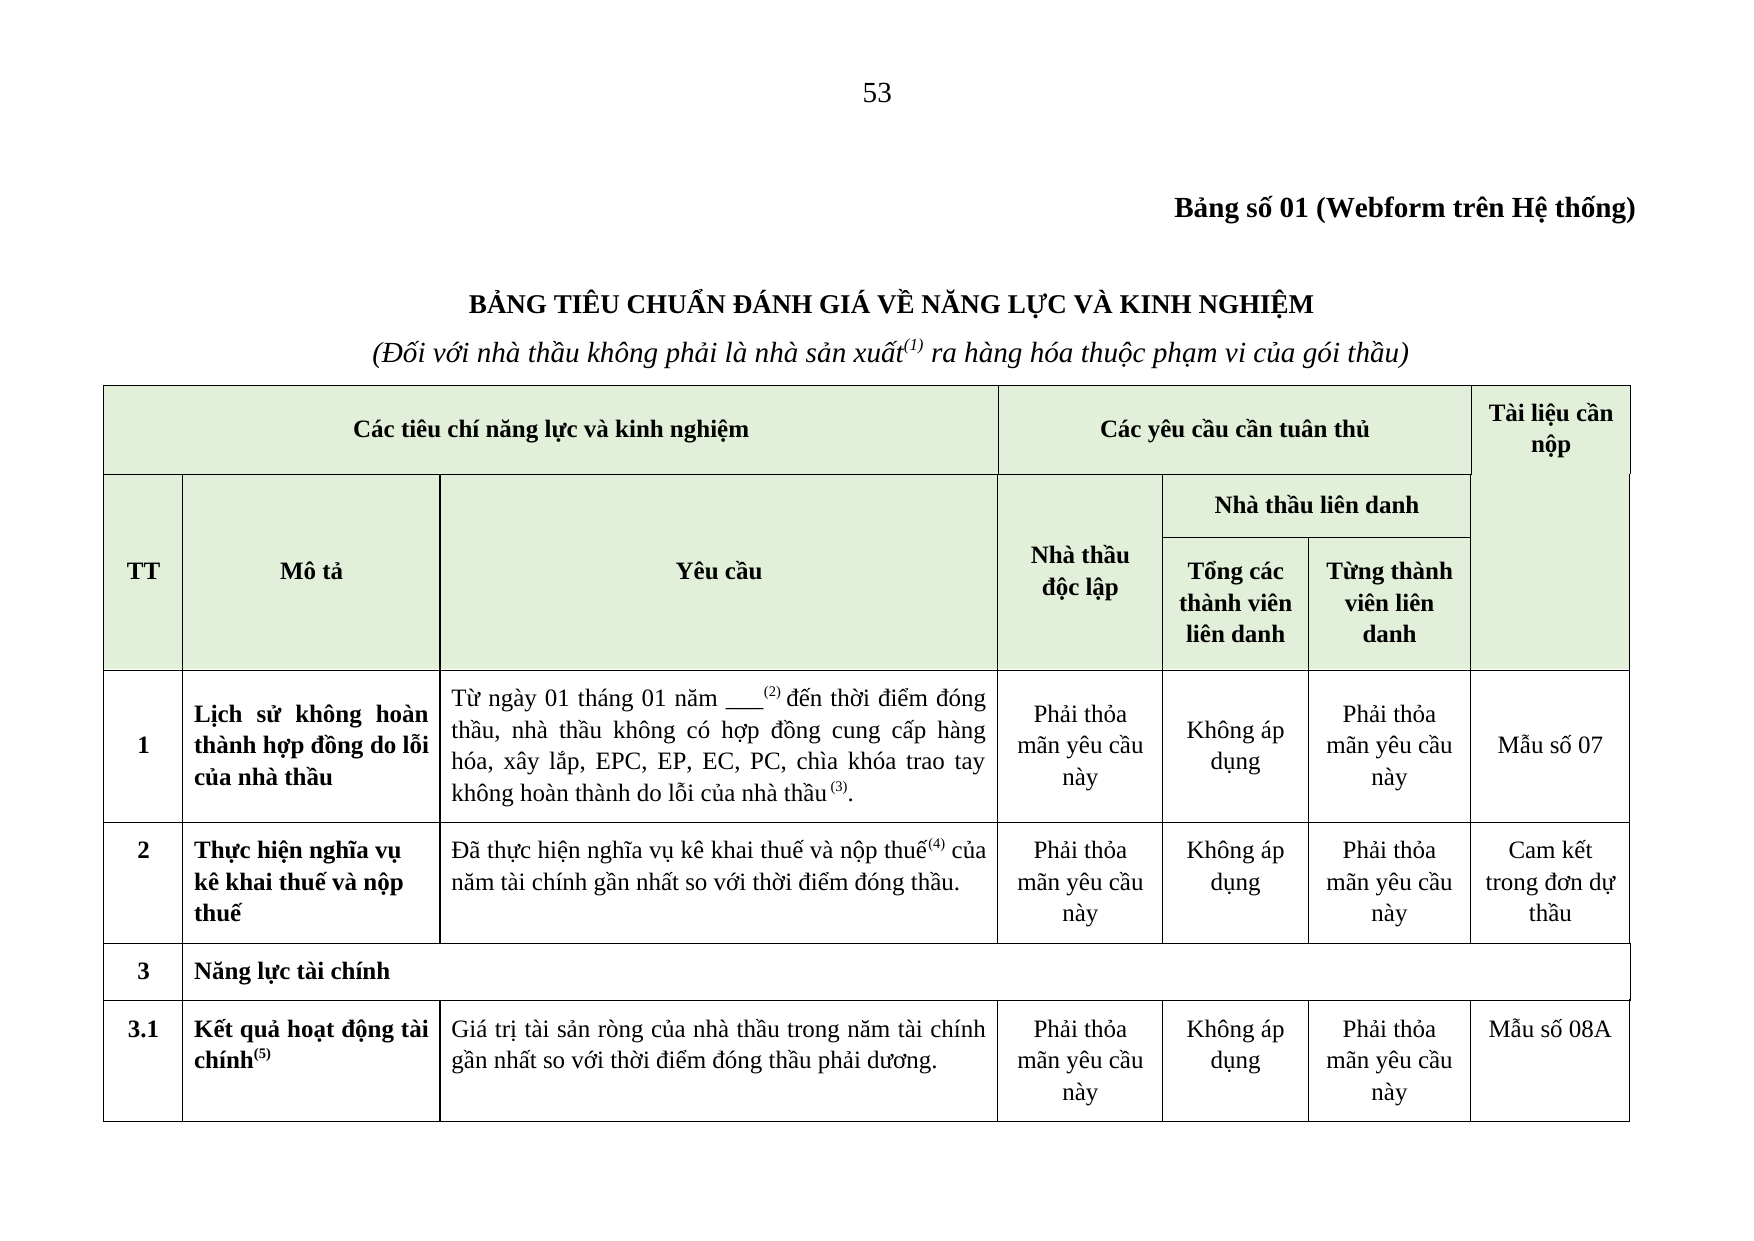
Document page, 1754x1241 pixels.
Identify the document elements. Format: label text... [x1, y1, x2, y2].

table_cell Nhà thầu liên danh [1163, 475, 1470, 537]
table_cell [1309, 1001, 1470, 1121]
table_cell Không áp dụng [1163, 823, 1308, 943]
table_cell Phải thỏa mãn yêu cầu này [1309, 823, 1470, 943]
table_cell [998, 1001, 1162, 1121]
table_header Tài liệu cần nộp [1472, 386, 1630, 474]
table_cell Không áp dụng [1163, 1001, 1308, 1121]
table_cell Không áp dụng [1163, 671, 1308, 822]
table_cell Phải thỏa mãn yêu cầu này [998, 823, 1162, 943]
table_cell Năng lực tài chính [183, 944, 1630, 1000]
table_cell 1 [104, 671, 182, 822]
table_cell Phải thỏa mãn yêu cầu này [1309, 671, 1470, 822]
table_cell Mẫu số 07 [1471, 671, 1629, 822]
table_cell Mẫu số 08A [1471, 1001, 1629, 1121]
table_cell Cam kết trong đơn dự thầu [1471, 823, 1629, 943]
table_header Các yêu cầu cần tuân thủ [999, 386, 1471, 474]
table_cell 3 [104, 944, 182, 1000]
table_cell 3.1 [104, 1001, 182, 1121]
table_cell Từng thành viên liên danh [1309, 538, 1470, 669]
table_cell [1471, 474, 1629, 669]
table_cell Từ ngày 01 tháng 01 năm ___(2) đến thời điểm đóng thầu, nhà thầu không có hợp đồng cung cấp hàng hóa, xây lắp, EPC, EP, EC, PC, chìa khóa trao tay không hoàn thành do lỗi của nhà thầu (3). [441, 671, 997, 822]
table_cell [183, 1001, 439, 1121]
table_cell Đã thực hiện nghĩa vụ kê khai thuế và nộp thuế(4) của năm tài chính gần nhất so với thời điểm đóng thầu. [441, 823, 997, 943]
table_cell Tổng các thành viên liên danh [1163, 538, 1308, 669]
table_cell Phải thỏa mãn yêu cầu này [998, 671, 1162, 822]
table_cell Thực hiện nghĩa vụ kê khai thuế và nộp thuế [183, 823, 439, 943]
text BẢNG TIÊU CHUẨN ĐÁNH GIÁ VỀ NĂNG LỰC VÀ KINH NGHIỆM [148, 288, 1636, 319]
text Bảng số 01 (Webform trên Hệ thống) [148, 190, 1636, 223]
table_cell Nhà thầu độc lập [998, 475, 1162, 669]
table_header Các tiêu chí năng lực và kinh nghiệm [104, 386, 998, 474]
text (Đối với nhà thầu không phải là nhà sản xuất(1) ra hàng hóa thuộc phạm vi của gói thầu) [148, 335, 1636, 369]
table_cell Yêu cầu [441, 475, 997, 669]
table_cell Mô tả [183, 475, 439, 669]
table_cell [441, 1001, 997, 1121]
table_cell 2 [104, 823, 182, 943]
table_cell Lịch sử không hoàn thành hợp đồng do lỗi của nhà thầu [183, 671, 439, 822]
table_cell TT [104, 475, 182, 669]
